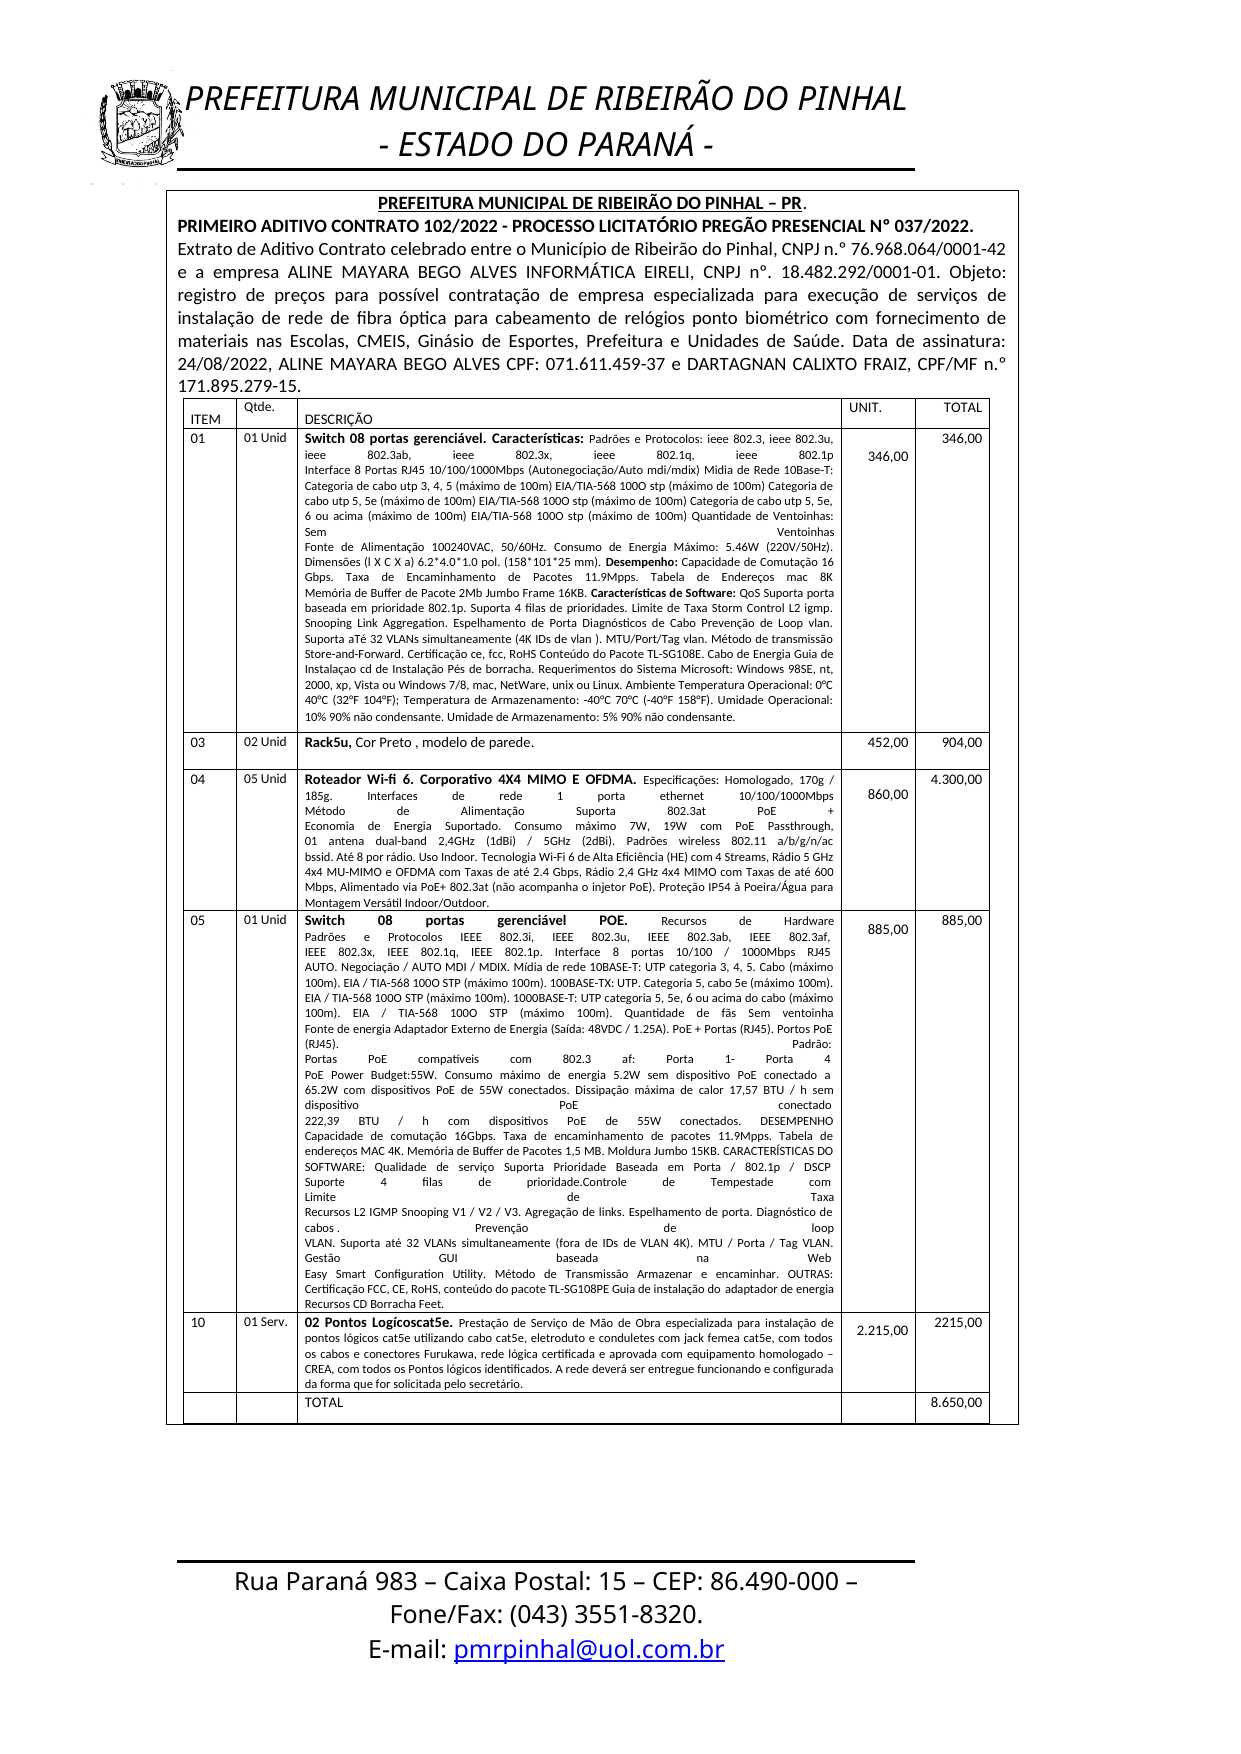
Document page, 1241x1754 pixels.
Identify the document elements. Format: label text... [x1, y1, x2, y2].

table_header PREFEITURA MUNICIPAL DE RIBEIRÃO DO PINHAL – PR. PRIMEIRO ADITIVO CONTRATO 102/2022 - PROCESSO LICITATÓRIO PREGÃO PRESENCIAL Nº 037/2022. Extrato de Aditivo Contrato celebrado entre o Município de Ribeirão do Pinhal, CNPJ n.º 76.968.064/0001-42 e a empresa ALINE MAYARA BEGO ALVES INFORMÁTICA EIRELI, CNPJ nº. 18.482.292/0001-01. Objeto: registro de preços para possível contratação de empresa especializada para execução de serviços de instalação de rede de fibra óptica para cabeamento de relógios ponto biométrico com fornecimento de materiais nas Escolas, CMEIS, Ginásio de Esportes, Prefeitura e Unidades de Saúde. Data de assinatura: 24/08/2022, ALINE MAYARA BEGO ALVES CPF: 071.611.459-37 e DARTAGNAN CALIXTO FRAIZ, CPF/MF n.º 171.895.279-15. [167, 191, 1018, 1424]
picture [83, 65, 202, 185]
picture [191, 89, 200, 98]
